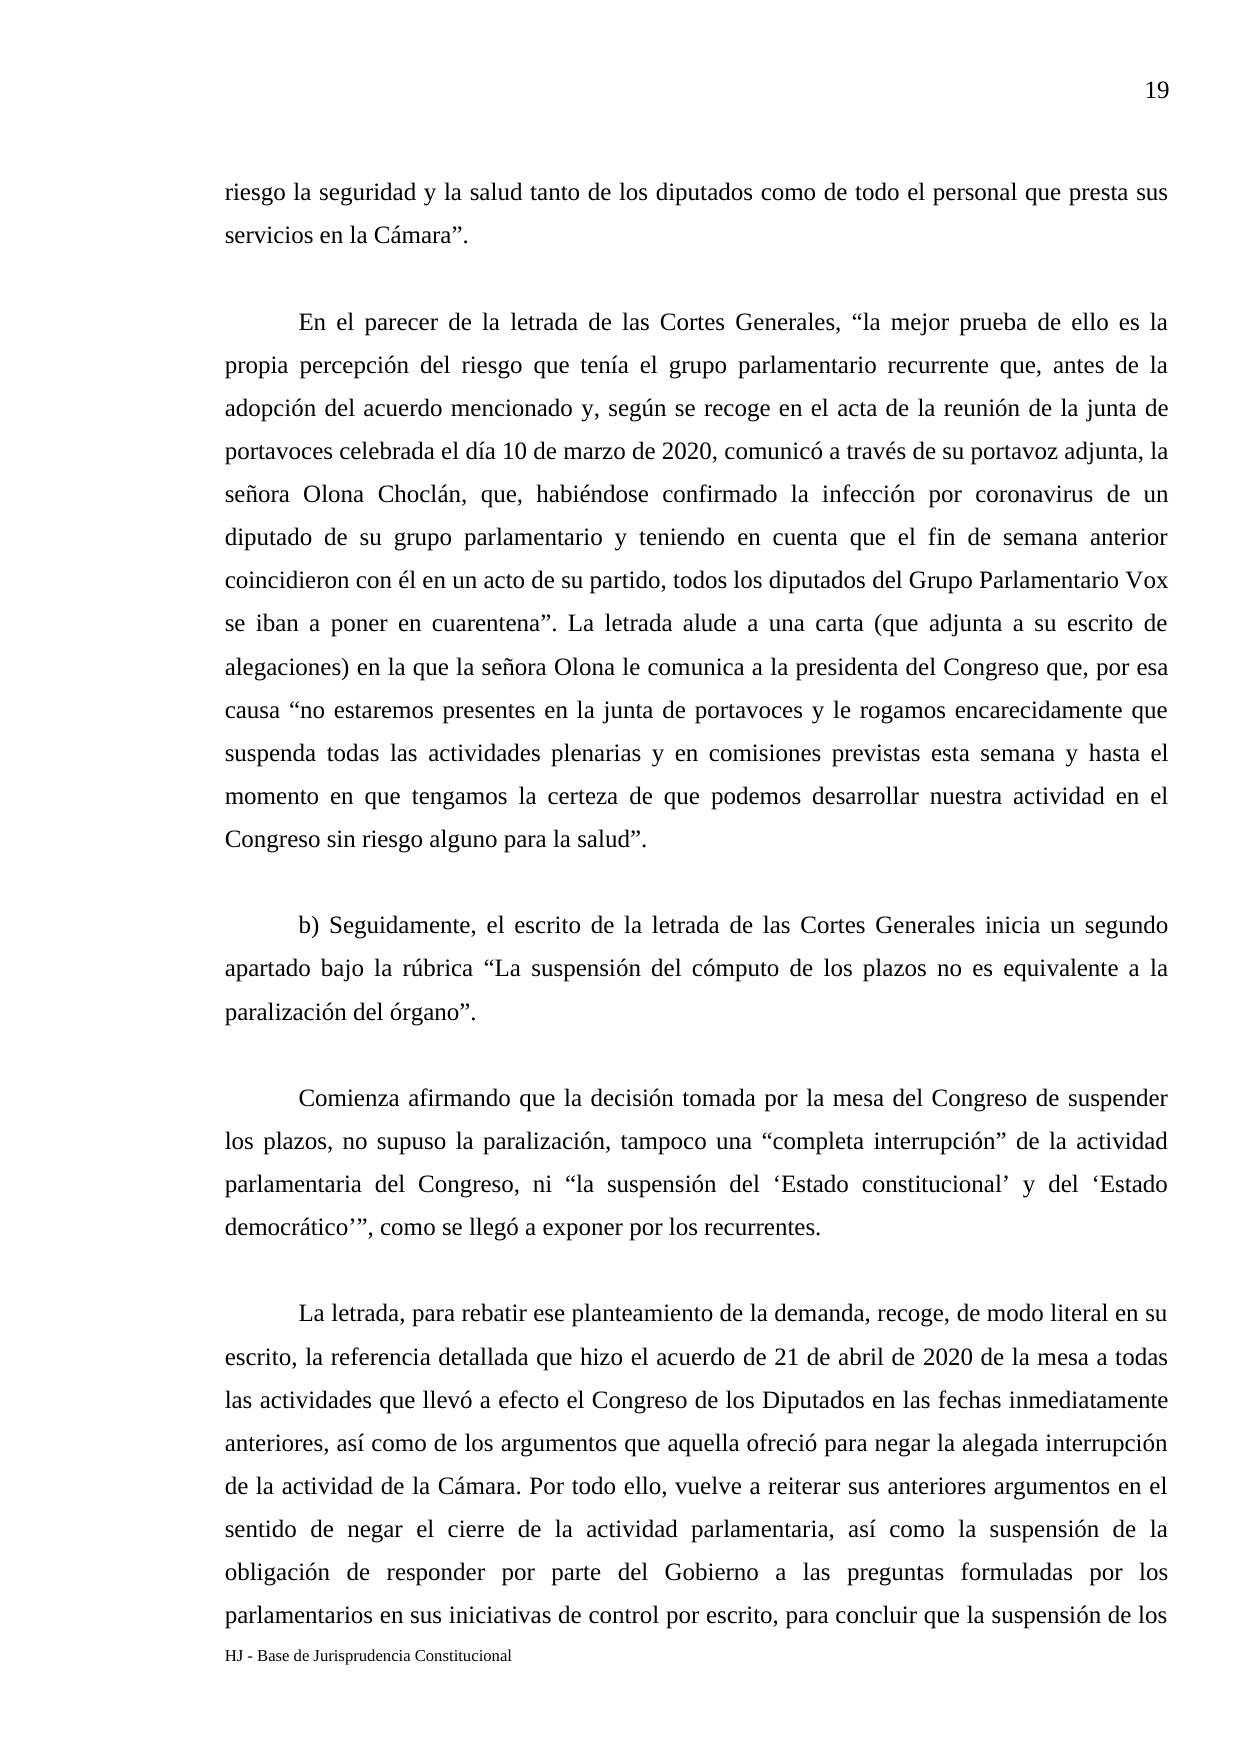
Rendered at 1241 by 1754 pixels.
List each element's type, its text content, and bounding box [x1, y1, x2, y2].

text Comienza afirmando que la decisión tomada por la mesa del Congreso de suspender los plazos, no supuso la paralización, tampoco una “completa interrupción” de la actividad parlamentaria del Congreso, ni “la suspensión del ‘Estado constitucional’ y del ‘Estado democrático’”, como se llegó a exponer por los recurrentes. [224, 1083, 1169, 1241]
text b) Seguidamente, el escrito de la letrada de las Cortes Generales inicia un segundo apartado bajo la rúbrica “La suspensión del cómputo de los plazos no es equivalente a la paralización del órgano”. [224, 910, 1169, 1025]
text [224, 1298, 1169, 1629]
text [224, 177, 1169, 249]
text En el parecer de la letrada de las Cortes Generales, “la mejor prueba de ello es la propia percepción del riesgo que tenía el grupo parlamentario recurrente que, antes de la adopción del acuerdo mencionado y, según se recoge en el acta de la reunión de la junta de portavoces celebrada el día 10 de marzo de 2020, comunicó a través de su portavoz adjunta, la señora Olona Choclán, que, habiéndose confirmado la infección por coronavirus de un diputado de su grupo parlamentario y teniendo en cuenta que el fin de semana anterior coincidieron con él en un acto de su partido, todos los diputados del Grupo Parlamentario Vox se iban a poner en cuarentena”. La letrada alude a una carta (que adjunta a su escrito de alegaciones) en la que la señora Olona le comunica a la presidenta del Congreso que, por esa causa “no estaremos presentes en la junta de portavoces y le rogamos encarecidamente que suspenda todas las actividades plenarias y en comisiones previstas esta semana y hasta el momento en que tengamos la certeza de que podemos desarrollar nuestra actividad en el Congreso sin riesgo alguno para la salud”. [224, 307, 1169, 853]
